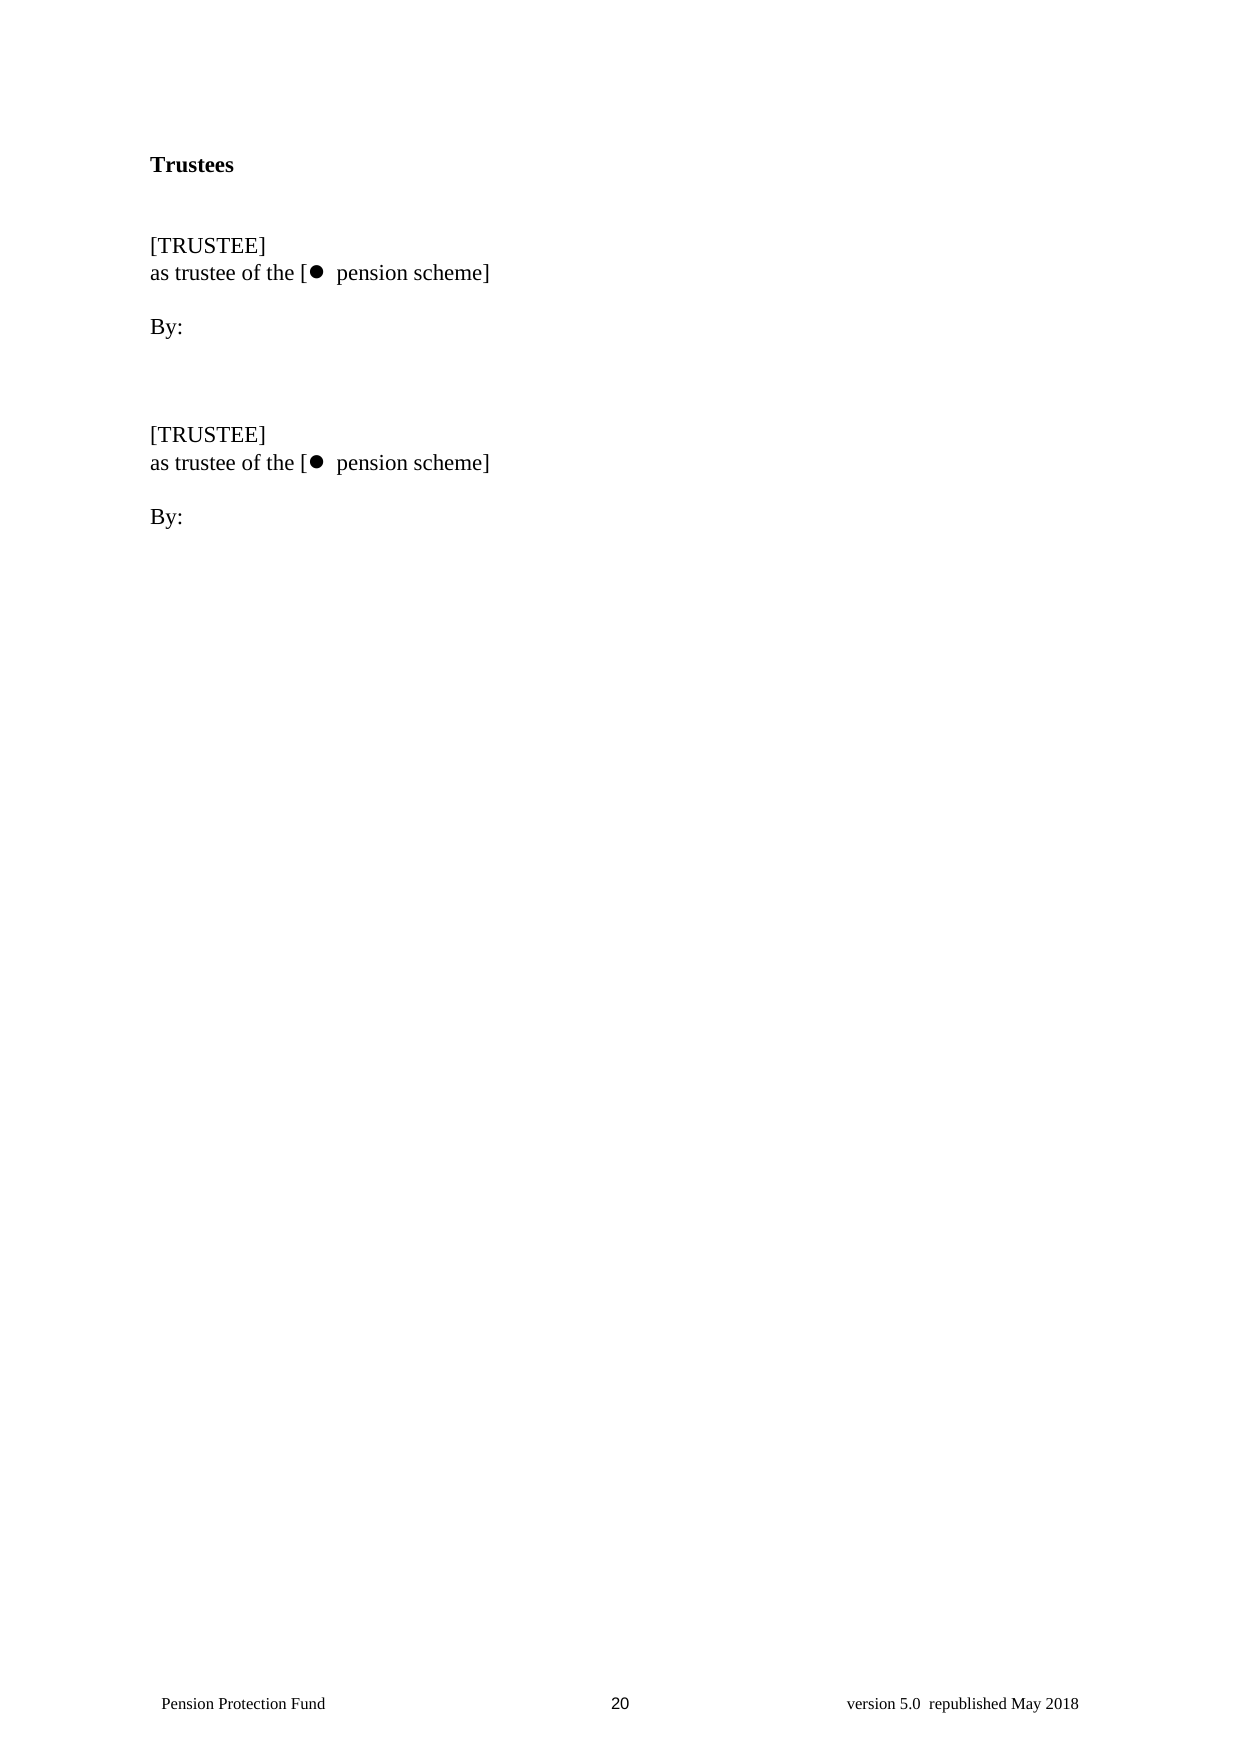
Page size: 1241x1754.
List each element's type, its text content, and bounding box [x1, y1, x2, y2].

text Trustees [150, 150, 1090, 177]
text [TRUSTEE] [150, 231, 1090, 258]
text By: [150, 502, 1090, 529]
text as trustee of the [ pension scheme] [150, 258, 1090, 285]
text as trustee of the [ pension scheme] [150, 448, 1090, 475]
text [TRUSTEE] [150, 421, 1090, 448]
text By: [150, 312, 1090, 339]
